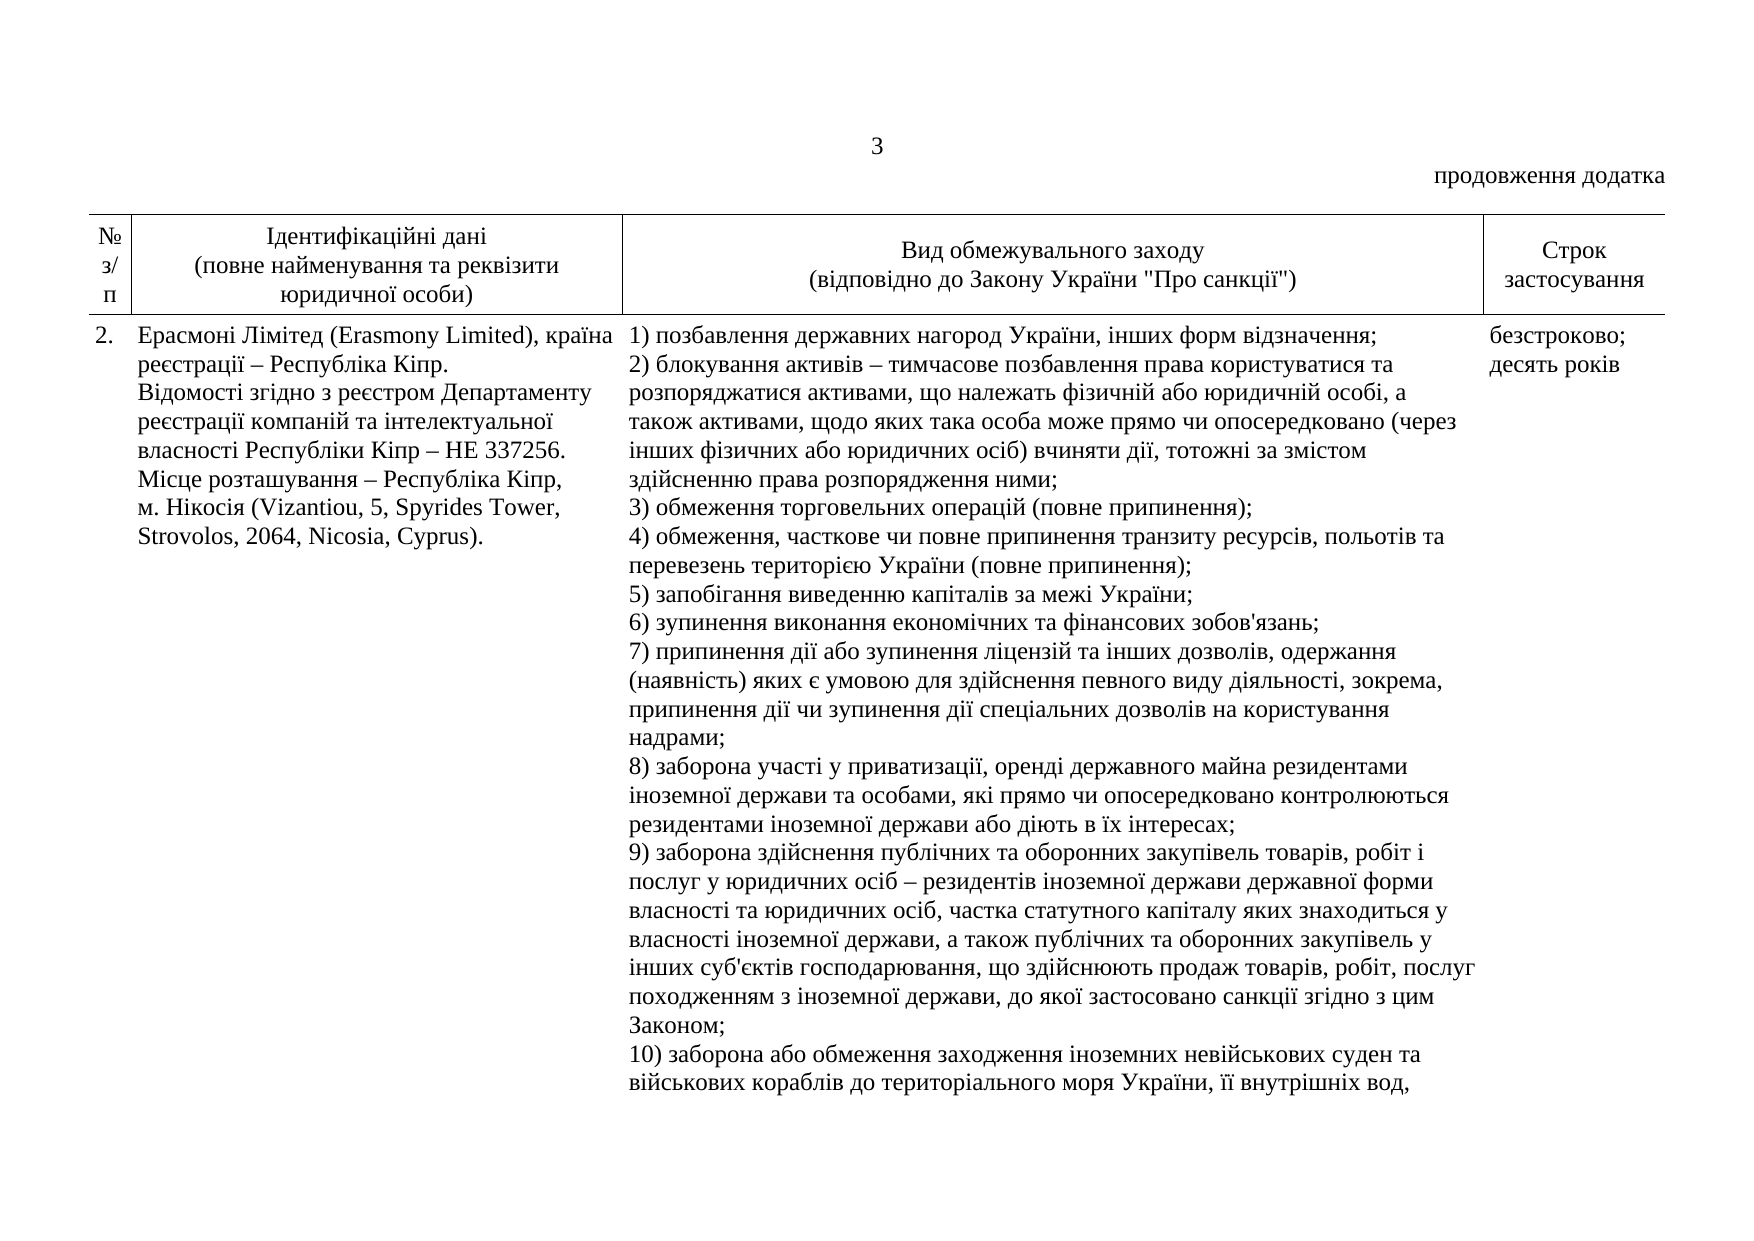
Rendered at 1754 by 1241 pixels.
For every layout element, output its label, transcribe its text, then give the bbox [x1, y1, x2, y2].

table_cell 2. [89, 315, 131, 1131]
table_cell безстроково; десять років [1483, 315, 1665, 1131]
table_header № з/п [89, 215, 131, 314]
table_header Строк застосування [1484, 215, 1665, 314]
table_header Ідентифікаційні дані (повне найменування та реквізити юридичної особи) [132, 215, 622, 314]
table_header Вид обмежувального заходу (відповідно до Закону України "Про санкції") [623, 215, 1483, 314]
